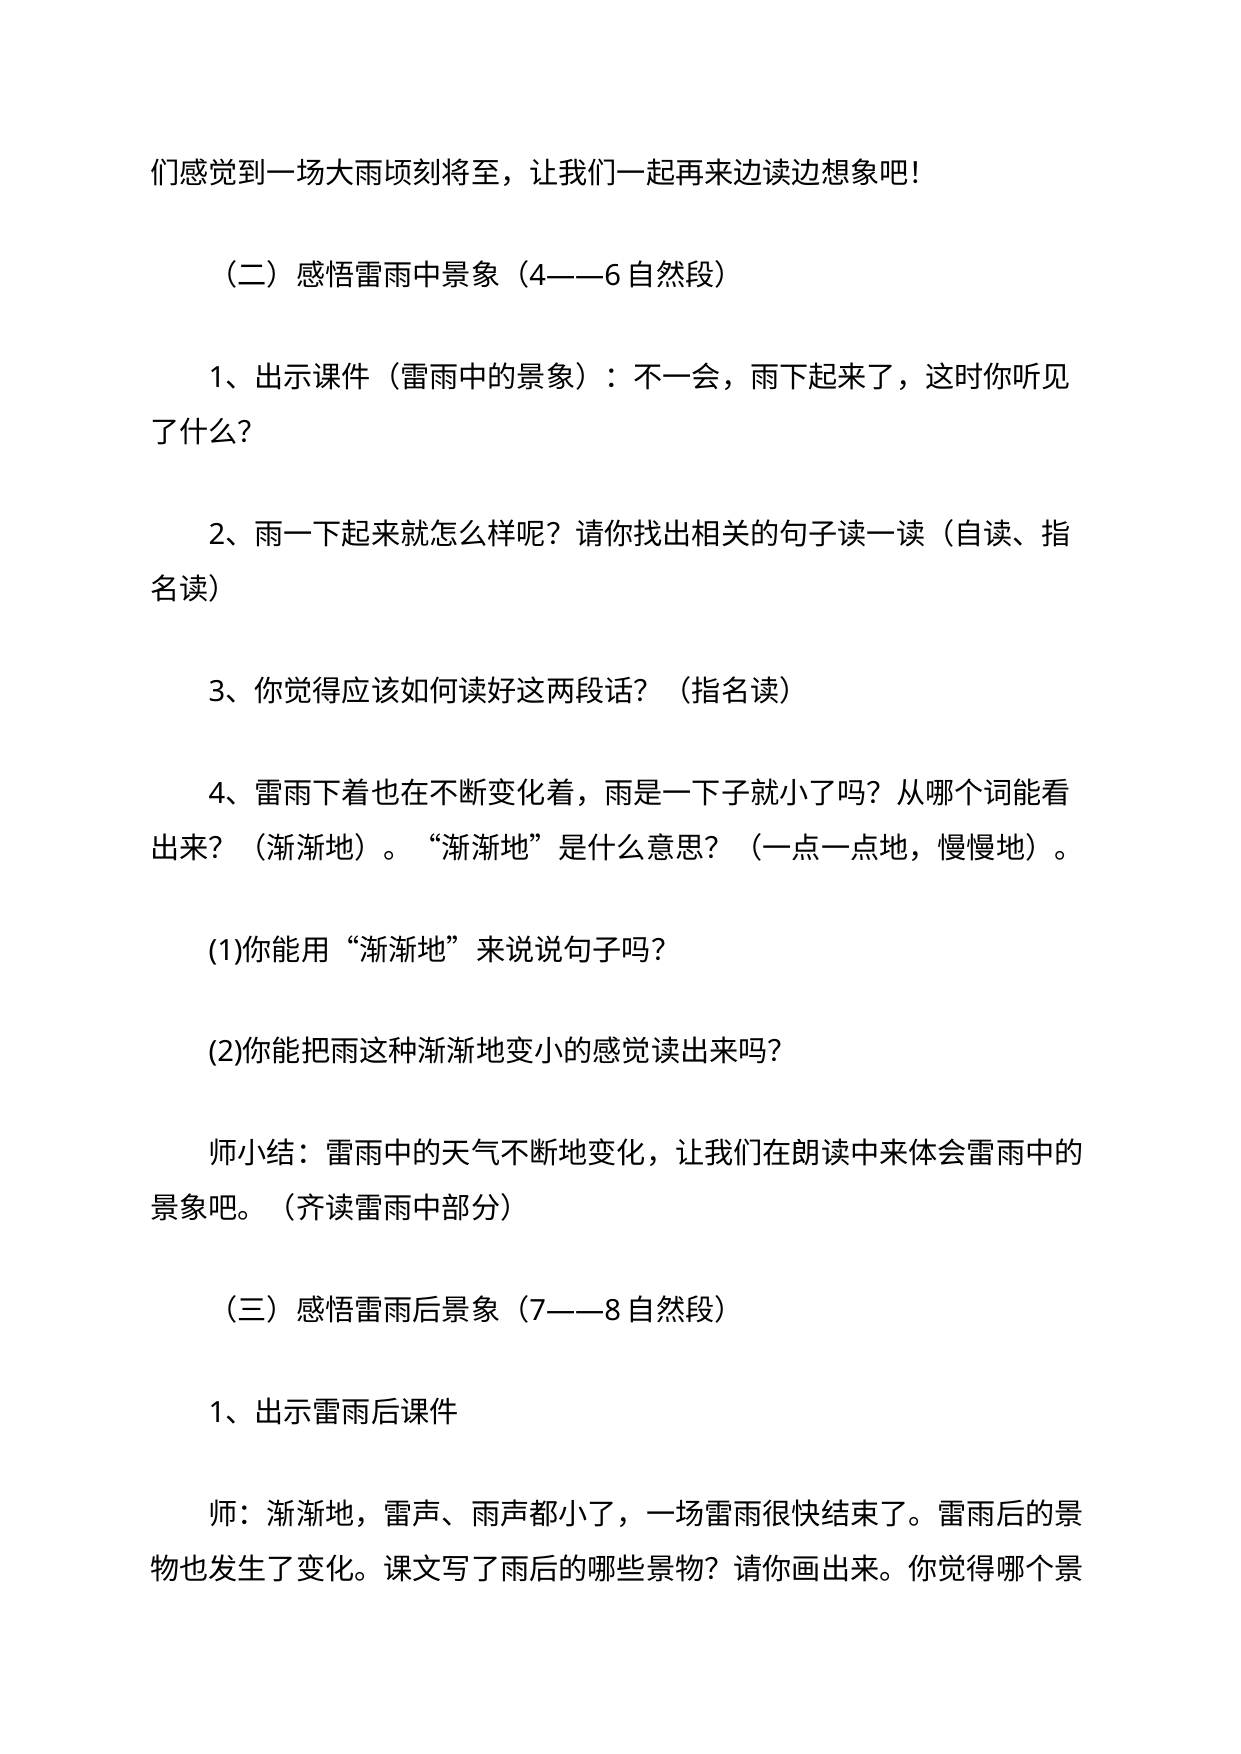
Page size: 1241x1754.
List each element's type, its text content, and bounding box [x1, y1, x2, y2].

text 1、出示课件（雷雨中的景象）：不一会，雨下起来了，这时你听见了什么？ [150, 354, 1090, 451]
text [150, 1491, 1090, 1588]
text (1)你能用“渐渐地”来说说句子吗？ [150, 926, 1090, 968]
text 2、雨一下起来就怎么样呢？请你找出相关的句子读一读（自读、指名读） [150, 511, 1090, 608]
text (2)你能把雨这种渐渐地变小的感觉读出来吗？ [150, 1028, 1090, 1070]
text （二）感悟雷雨中景象（4――6自然段） [150, 252, 1090, 294]
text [150, 150, 1090, 192]
text 师小结：雷雨中的天气不断地变化，让我们在朗读中来体会雷雨中的景象吧。（齐读雷雨中部分） [150, 1130, 1090, 1227]
text 4、雷雨下着也在不断变化着，雨是一下子就小了吗？从哪个词能看出来？（渐渐地）。“渐渐地”是什么意思？（一点一点地，慢慢地）。 [150, 769, 1090, 867]
text 1、出示雷雨后课件 [150, 1389, 1090, 1431]
text 3、你觉得应该如何读好这两段话？（指名读） [150, 667, 1090, 710]
text （三）感悟雷雨后景象（7——8自然段） [150, 1287, 1090, 1329]
